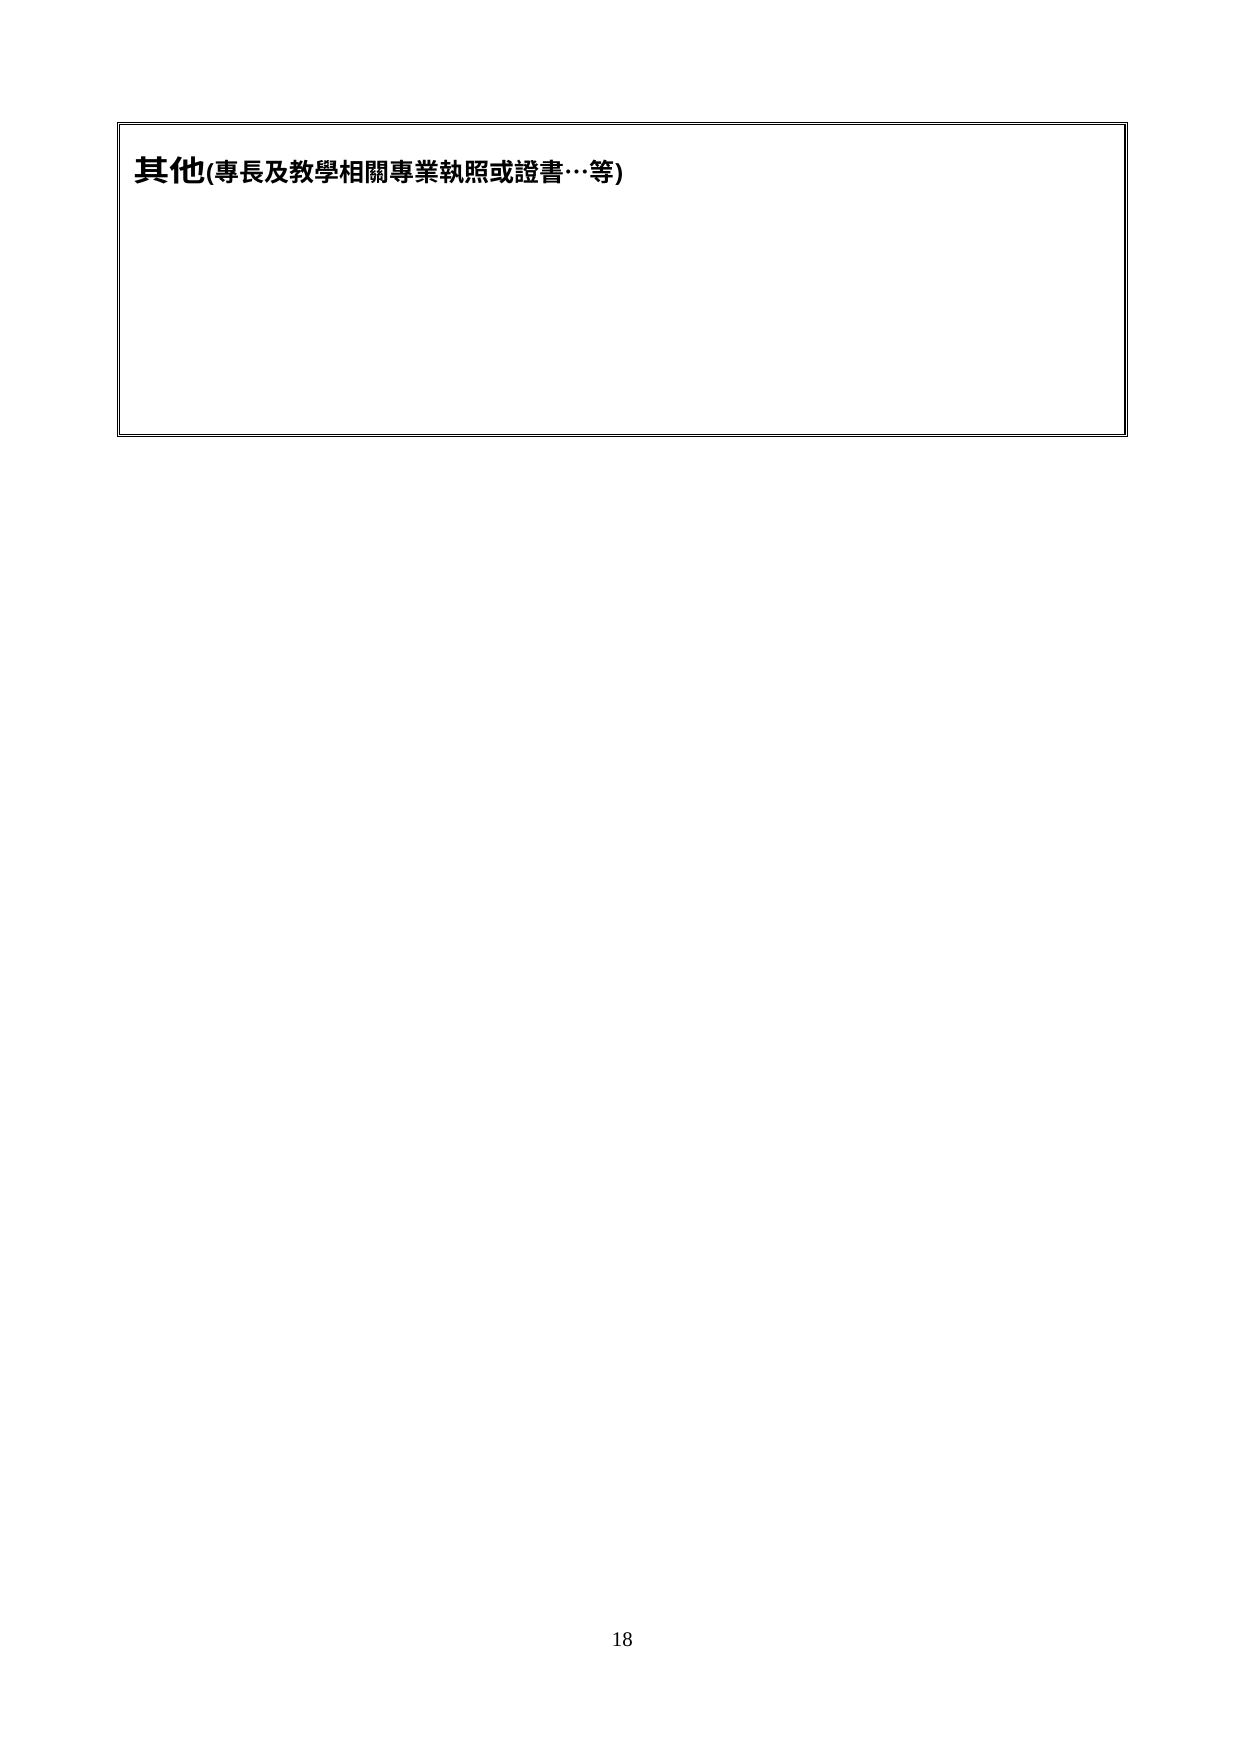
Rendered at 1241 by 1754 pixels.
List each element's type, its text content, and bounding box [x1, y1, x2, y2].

table_cell 其他(專長及教學相關專業執照或證書…等) [120, 125, 1124, 434]
